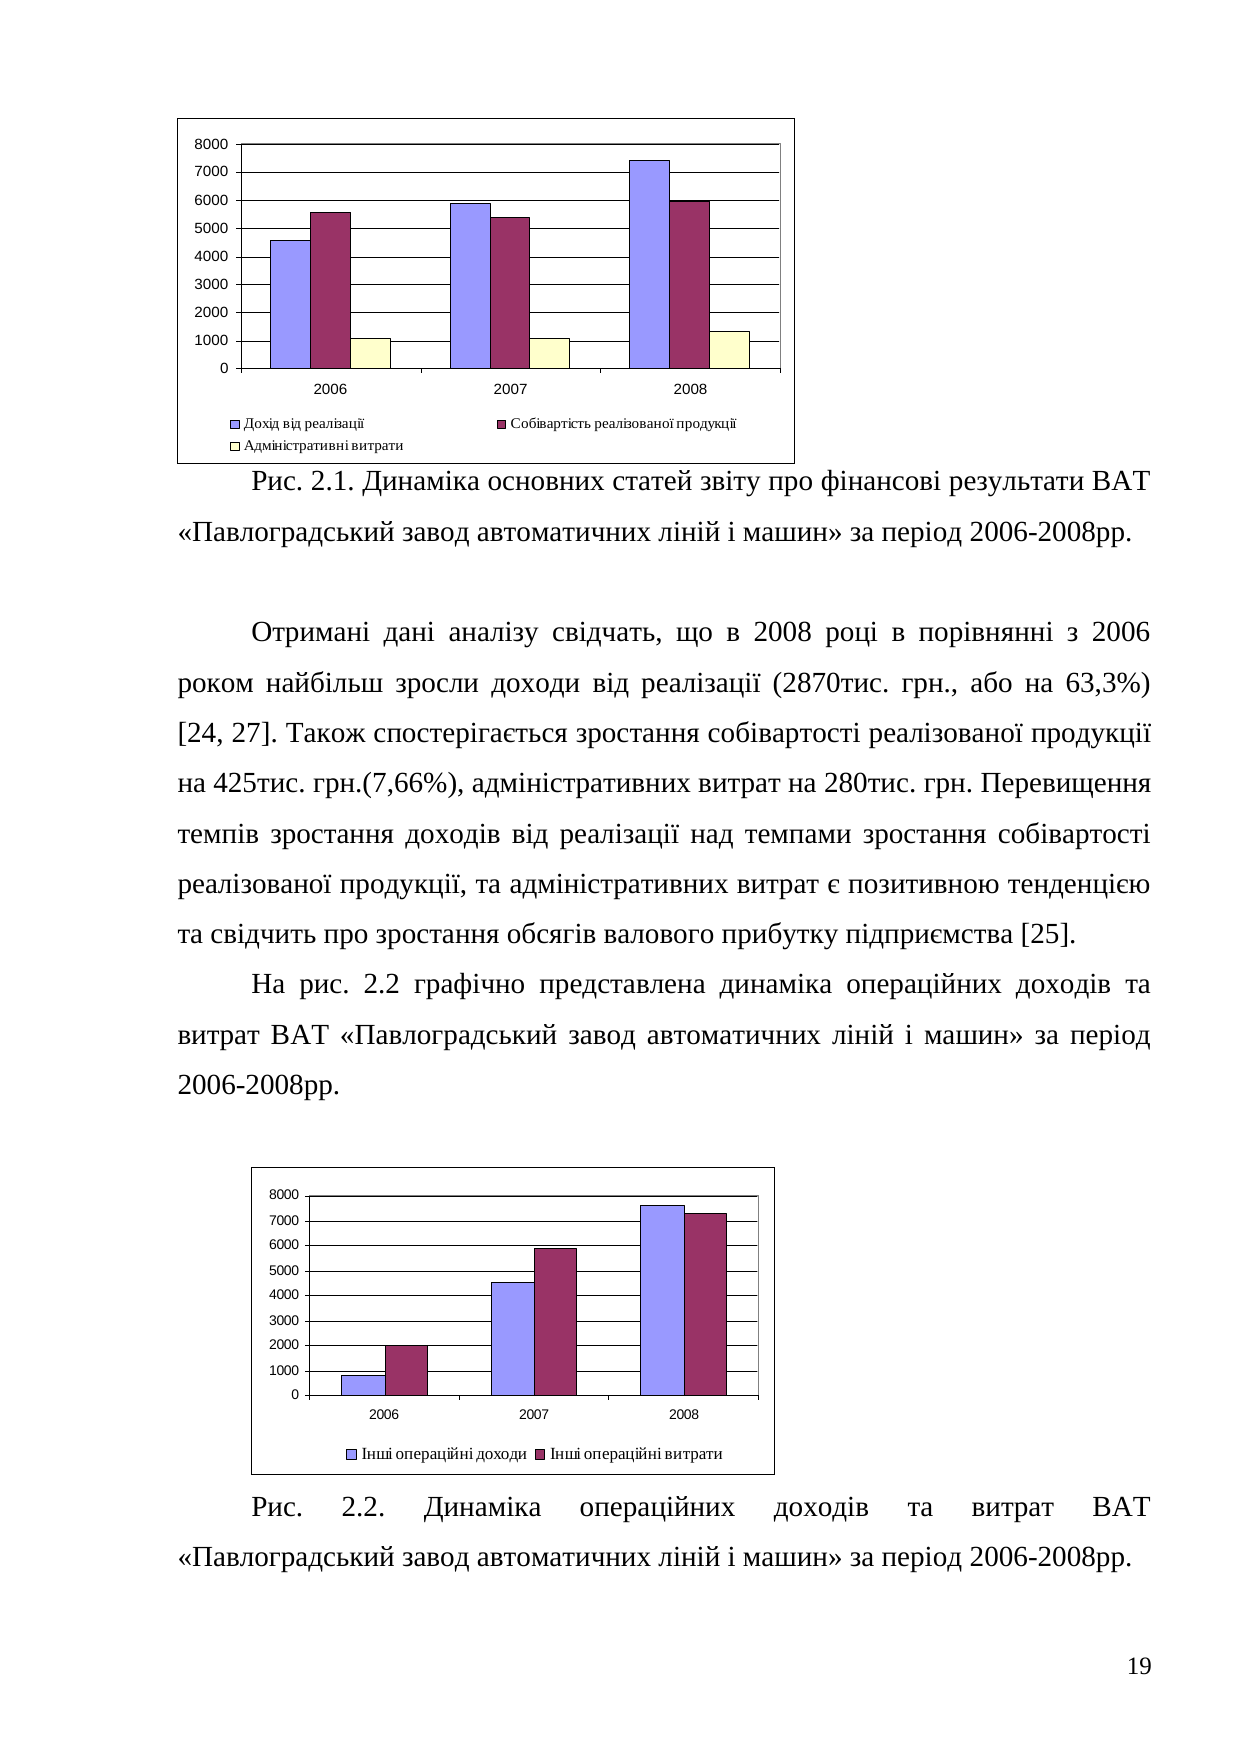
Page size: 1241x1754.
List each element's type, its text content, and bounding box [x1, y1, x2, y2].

text Рис. 2.1. Динаміка основних статей звіту про фінансові результати ВАТ «Павлоградський завод автоматичних ліній і машин» за період 2006-2008рр. [177, 463, 1152, 547]
text На рис. 2.2 графічно представлена динаміка операційних доходів та витрат ВАТ «Павлоградський завод автоматичних ліній і машин» за період 2006-2008рр. [177, 967, 1152, 1101]
text Отримані дані аналізу свідчать, що в 2008 році в порівнянні з 2006 роком найбільш зросли доходи від реалізації (2870тис. грн., або на 63,3%) [24, 27]. Також спостерігається зростання собівартості реалізованої продукції на 425тис. грн.(7,66%), адміністративних витрат на 280тис. грн. Перевищення темпів зростання доходів від реалізації над темпами зростання собівартості реалізованої продукції, та адміністративних витрат є позитивною тенденцією та свідчить про зростання обсягів валового прибутку підприємства [25]. [177, 614, 1152, 950]
text Рис. 2.2. Динаміка операційних доходів та витрат ВАТ «Павлоградський завод автоматичних ліній і машин» за період 2006-2008рр. [177, 1489, 1152, 1572]
